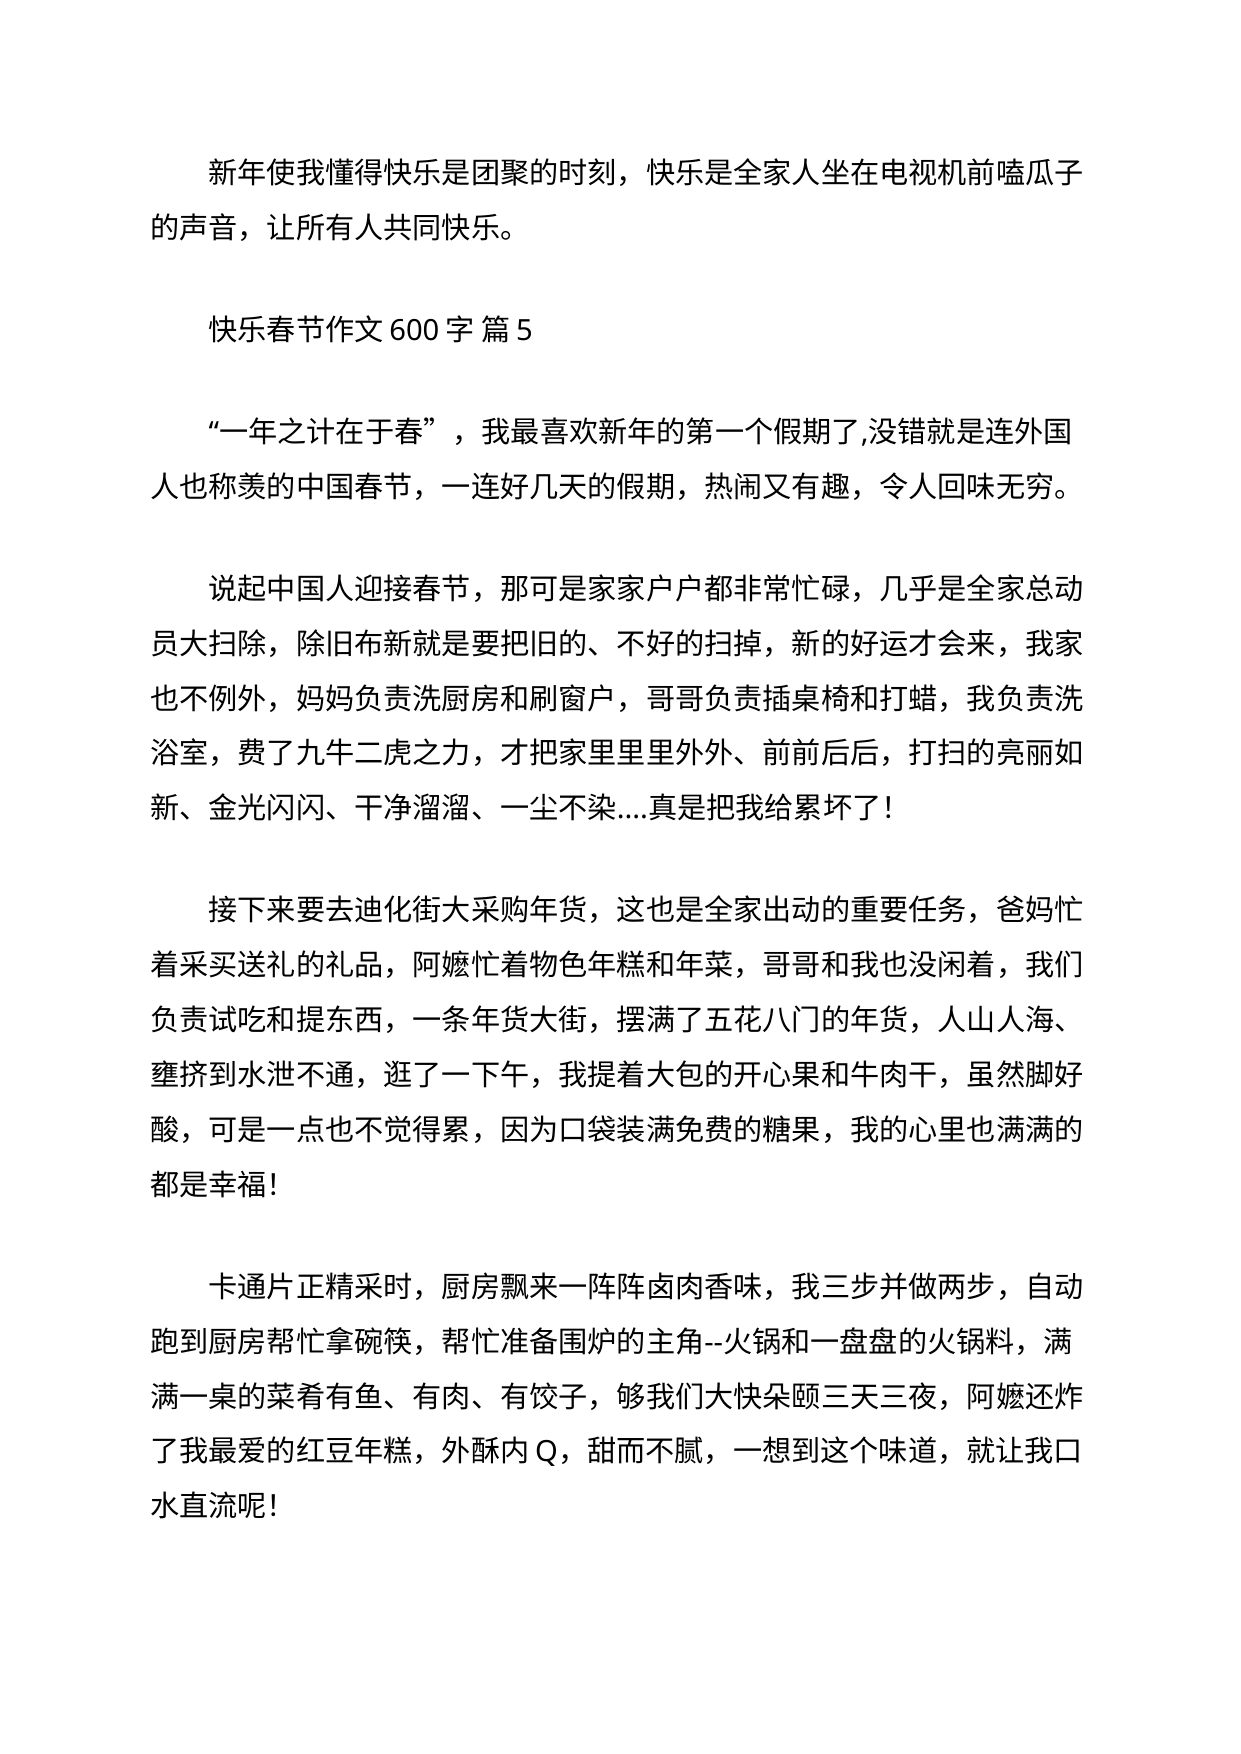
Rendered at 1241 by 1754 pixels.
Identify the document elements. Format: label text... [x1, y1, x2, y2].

text 说起中国人迎接春节，那可是家家户户都非常忙碌，几乎是全家总动员大扫除，除旧布新就是要把旧的、不好的扫掉，新的好运才会来，我家也不例外，妈妈负责洗厨房和刷窗户，哥哥负责插桌椅和打蜡，我负责洗浴室，费了九牛二虎之力，才把家里里里外外、前前后后，打扫的亮丽如新、金光闪闪、干净溜溜、一尘不染....真是把我给累坏了！ [150, 565, 1090, 827]
text 接下来要去迪化街大采购年货，这也是全家出动的重要任务，爸妈忙着采买送礼的礼品，阿嬷忙着物色年糕和年菜，哥哥和我也没闲着，我们负责试吃和提东西，一条年货大街，摆满了五花八门的年货，人山人海、壅挤到水泄不通，逛了一下午，我提着大包的开心果和牛肉干，虽然脚好酸，可是一点也不觉得累，因为口袋装满免费的糖果，我的心里也满满的都是幸福！ [150, 887, 1090, 1204]
text “一年之计在于春”，我最喜欢新年的第一个假期了,没错就是连外国人也称羡的中国春节，一连好几天的假期，热闹又有趣，令人回味无穷。 [150, 409, 1090, 506]
text 新年使我懂得快乐是团聚的时刻，快乐是全家人坐在电视机前嗑瓜子的声音，让所有人共同快乐。 [150, 150, 1090, 247]
text 卡通片正精采时，厨房飘来一阵阵卤肉香味，我三步并做两步，自动跑到厨房帮忙拿碗筷，帮忙准备围炉的主角--火锅和一盘盘的火锅料，满满一桌的菜肴有鱼、有肉、有饺子，够我们大快朵颐三天三夜，阿嬷还炸了我最爱的红豆年糕，外酥内Q，甜而不腻，一想到这个味道，就让我口水直流呢！ [150, 1263, 1090, 1525]
text 快乐春节作文600字 篇5 [150, 307, 1090, 349]
